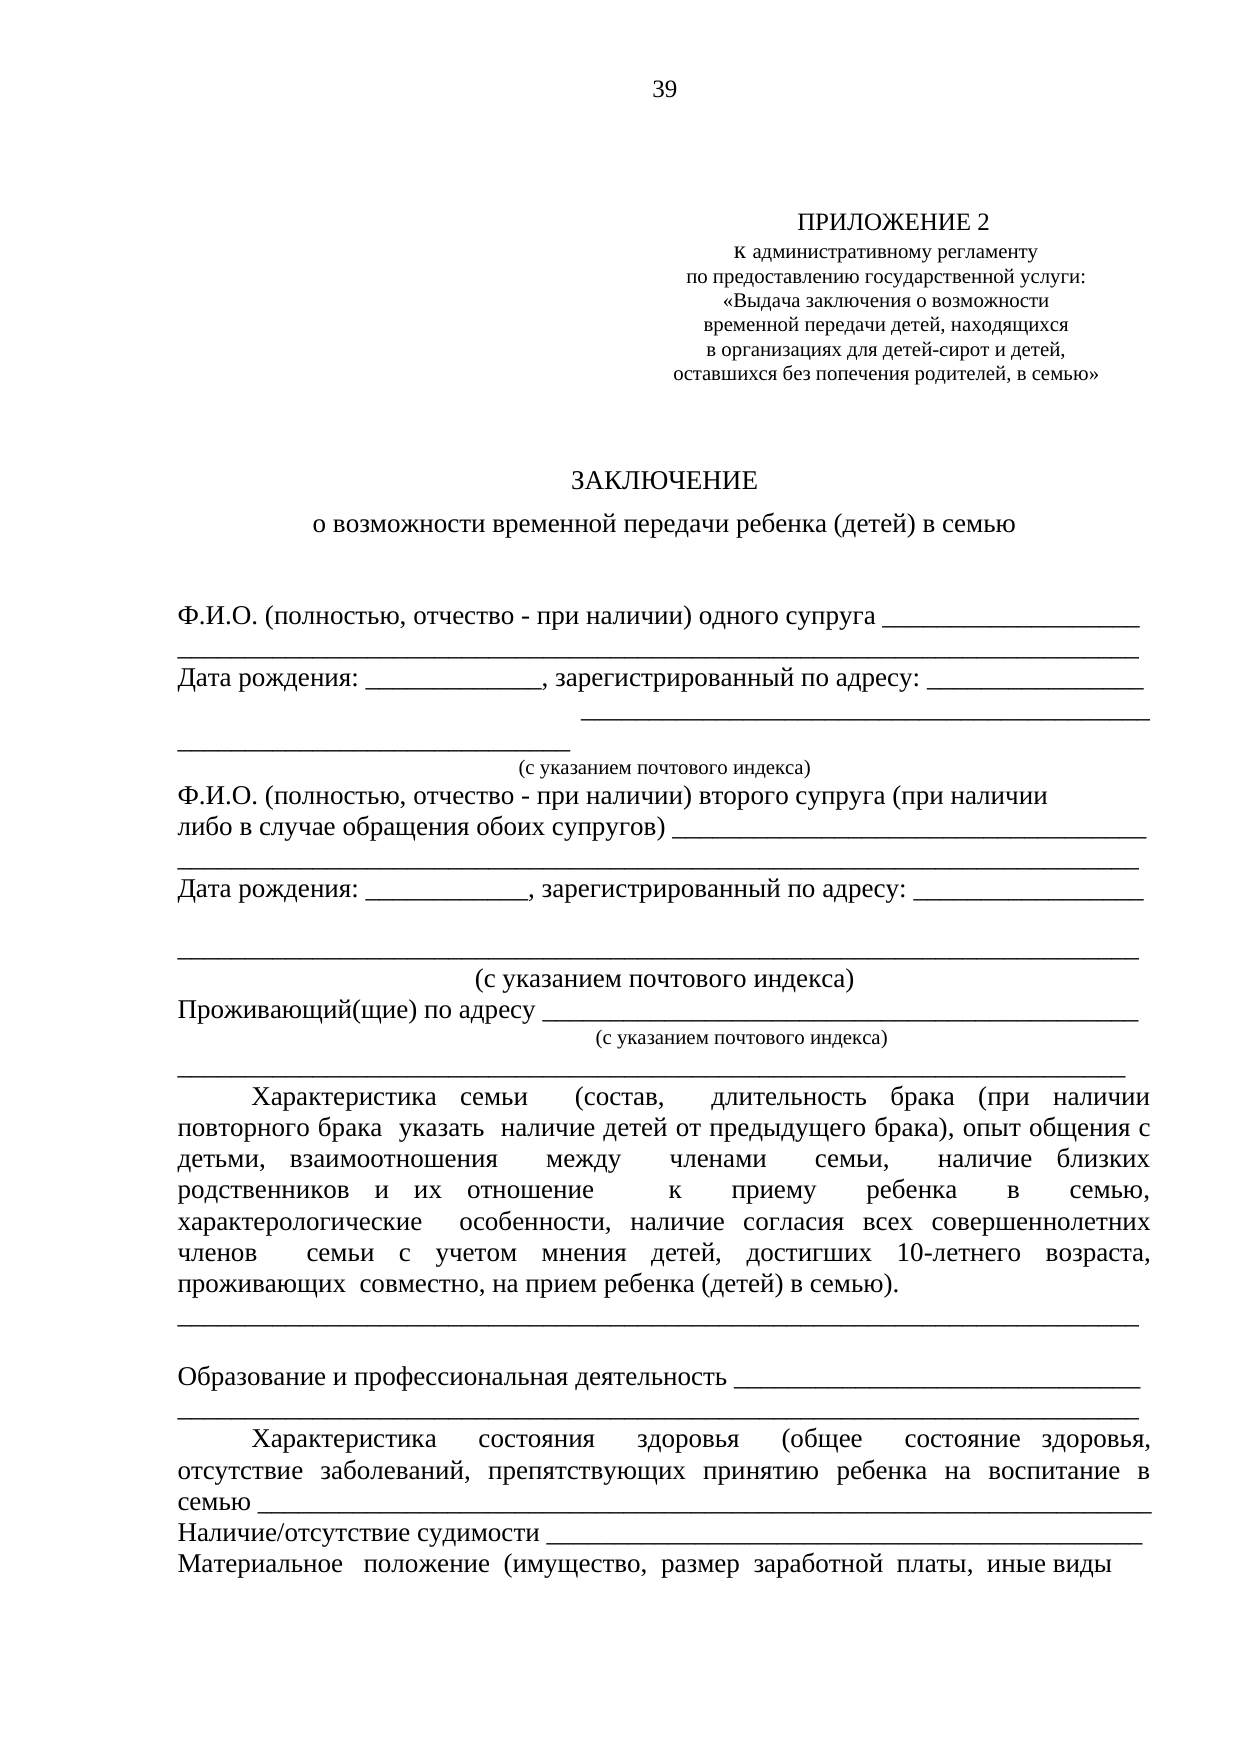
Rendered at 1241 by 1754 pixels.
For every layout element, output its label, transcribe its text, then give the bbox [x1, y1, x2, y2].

text _______________________________________________________________________ [177, 1298, 1152, 1329]
text ЗАКЛЮЧЕНИЕ [177, 464, 1152, 495]
text временной передачи детей, находящихся [620, 312, 1152, 336]
text _______________________________________________________________________ [177, 1391, 1152, 1423]
text Характеристика состояния здоровья (общее состояние здоровья, отсутствие заболеваний, препятствующих принятию ребенка на воспитание в семью __________________________________________________________________ [177, 1423, 1152, 1516]
text _______________________________________________________________________ [177, 630, 1152, 661]
text (с указанием почтового индекса) [177, 962, 1152, 994]
text (с указанием почтового индекса) [177, 755, 1152, 779]
text Проживающий(щие) по адресу ____________________________________________ [177, 994, 1152, 1025]
text Материальное положение (имущество, размер заработной платы, иные виды [177, 1547, 1152, 1578]
text о возможности временной передачи ребенка (детей) в семью [177, 507, 1152, 539]
text _______________________________________________________________________ [177, 841, 1152, 872]
text ______________________________________________________________________ [177, 1049, 1152, 1080]
text (с указанием почтового индекса) [177, 1025, 1152, 1049]
text Наличие/отсутствие судимости ____________________________________________ [177, 1516, 1152, 1547]
text либо в случае обращения обоих супругов) ___________________________________ [177, 810, 1152, 841]
text в организациях для детей-сирот и детей, [620, 336, 1152, 361]
text Образование и профессиональная деятельность ______________________________ [177, 1360, 1152, 1391]
text Ф.И.О. (полностью, отчество - при наличии) одного супруга ___________________ [177, 599, 1152, 630]
text Дата рождения: _____________, зарегистрированный по адресу: ________________ [177, 661, 1152, 692]
text Дата рождения: ____________, зарегистрированный по адресу: _________________ [177, 872, 1152, 903]
text _______________________________________________________________________ [177, 931, 1152, 962]
text Ф.И.О. (полностью, отчество - при наличии) второго супруга (при наличии [177, 779, 1152, 810]
text ПРИЛОЖЕНИЕ 2 [177, 207, 1152, 236]
text _______________________________________________________________________ [177, 692, 1152, 755]
text к административному регламенту [620, 236, 1152, 264]
text по предоставлению государственной услуги: «Выдача заключения о возможности [620, 264, 1152, 312]
text Характеристика семьи (состав, длительность брака (при наличии повторного брака указать наличие детей от предыдущего брака), опыт общения с детьми, взаимоотношения между членами семьи, наличие близких родственников и их отношение к приему ребенка в семью, характерологические особенности, наличие согласия всех совершеннолетних членов семьи с учетом мнения детей, достигших 10-летнего возраста, проживающих совместно, на прием ребенка (детей) в семью). [177, 1080, 1152, 1298]
text оставшихся без попечения родителей, в семью» [620, 361, 1152, 384]
